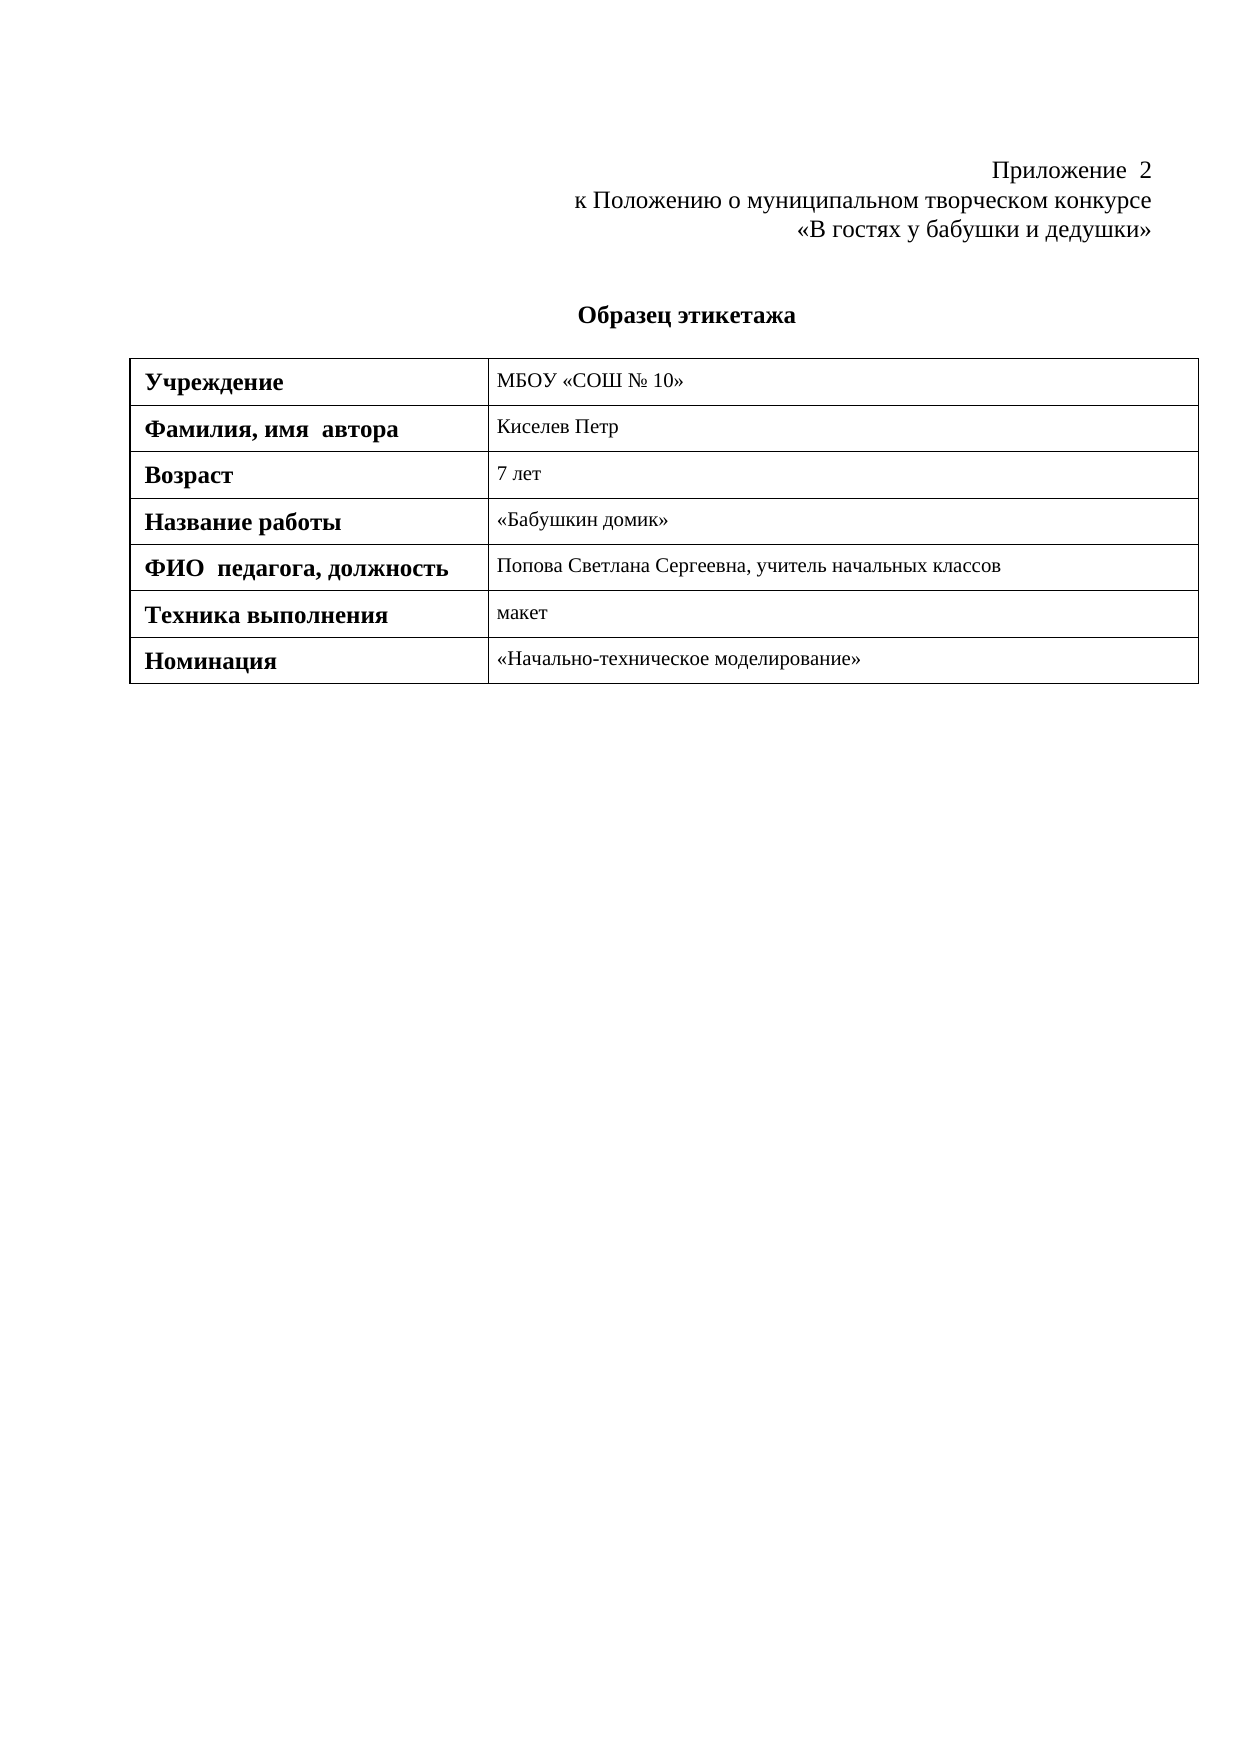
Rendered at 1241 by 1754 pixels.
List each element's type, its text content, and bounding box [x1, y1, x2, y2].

text Образец этикетажа [177, 301, 1152, 329]
table_cell Фамилия, имя автора [131, 406, 488, 451]
table_cell Возраст [131, 452, 488, 497]
table_cell Попова Светлана Сергеевна, учитель начальных классов [489, 545, 1198, 590]
text Приложение 2 [177, 152, 1152, 186]
table_header МБОУ «СОШ № 10» [489, 359, 1198, 404]
table_cell Техника выполнения [131, 591, 488, 637]
table_cell «Начально-техническое моделирование» [489, 638, 1198, 683]
table_cell макет [489, 591, 1198, 637]
table_cell «Бабушкин домик» [489, 499, 1198, 544]
table_cell 7 лет [489, 452, 1198, 497]
table_cell Номинация [131, 638, 488, 683]
table_cell Киселев Петр [489, 406, 1198, 451]
text к Положению о муниципальном творческом конкурсе [177, 186, 1152, 214]
table_cell Название работы [131, 499, 488, 544]
table_header Учреждение [131, 359, 488, 404]
table_cell ФИО педагога, должность [131, 545, 488, 590]
text «В гостях у бабушки и дедушки» [177, 214, 1152, 243]
